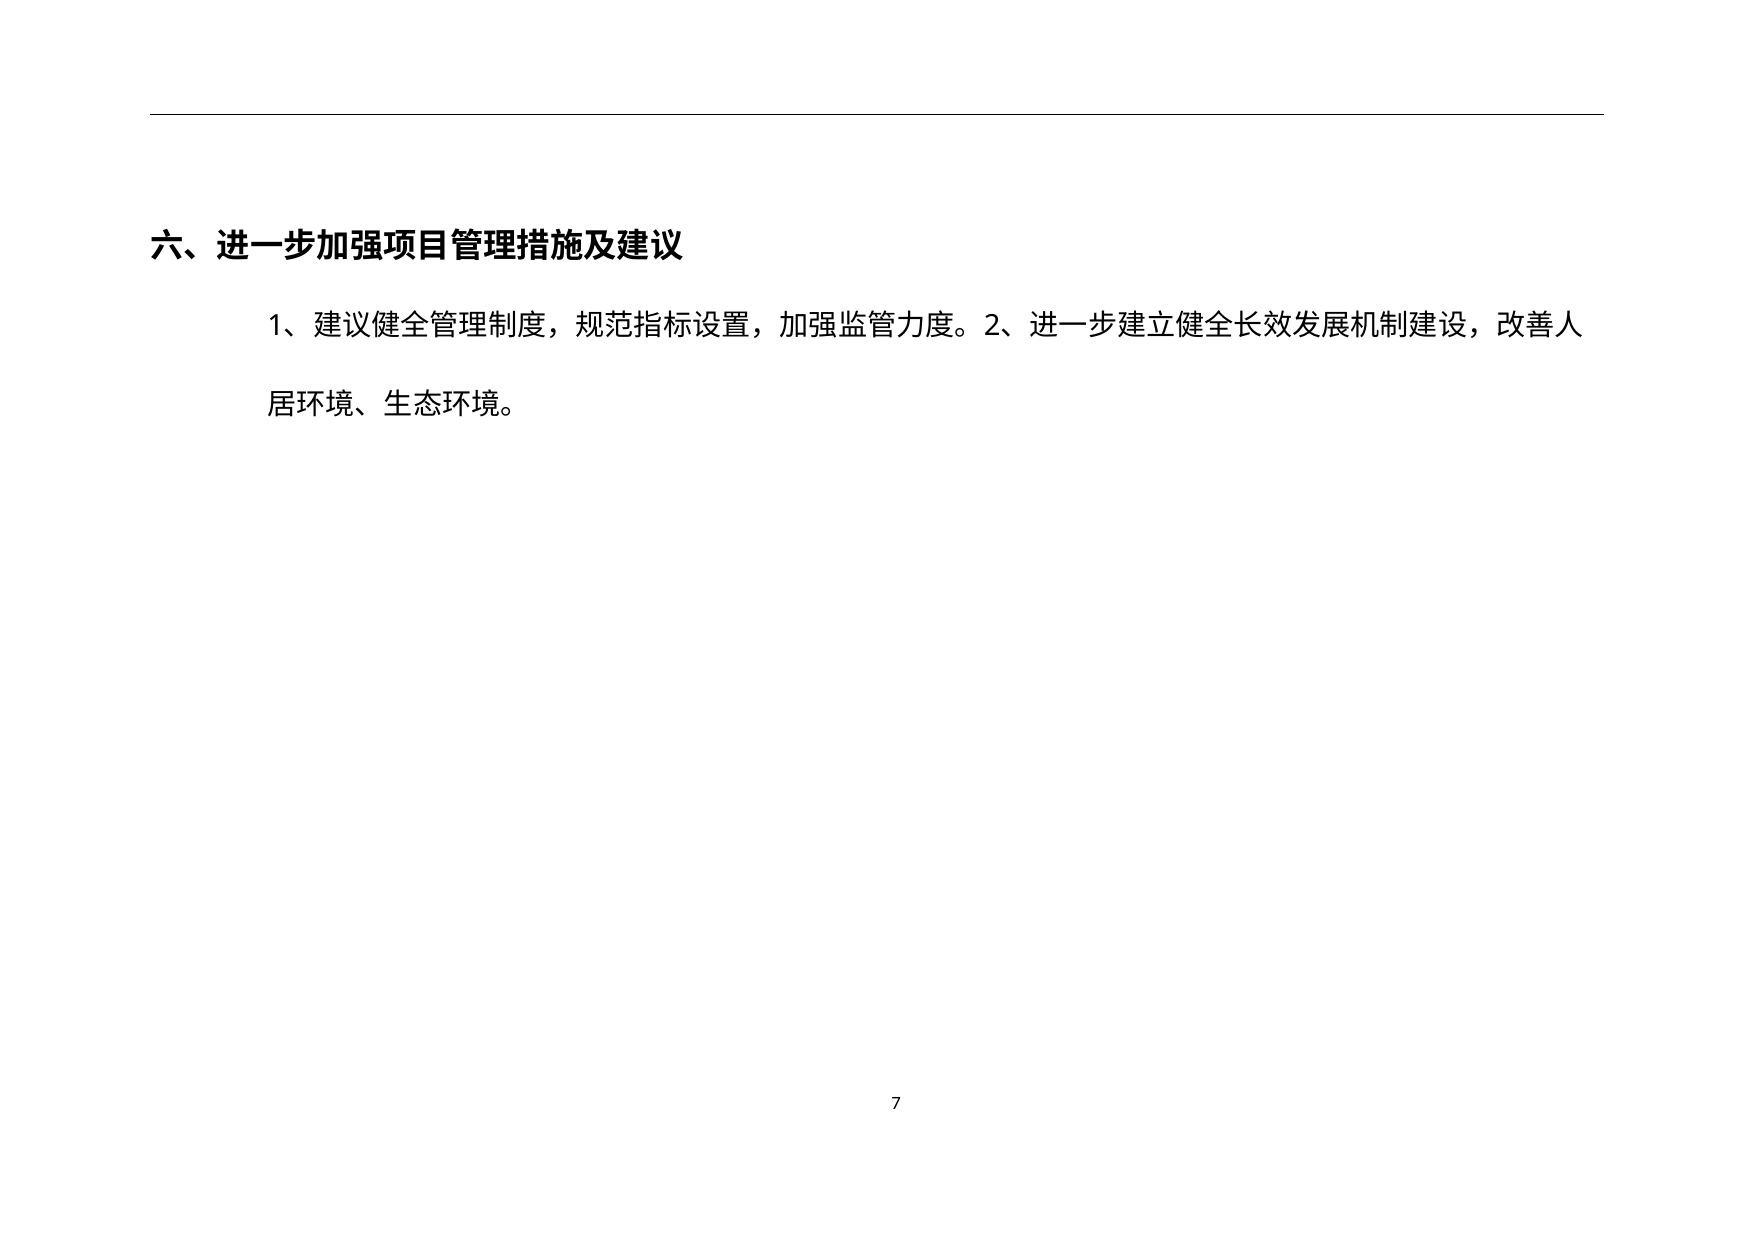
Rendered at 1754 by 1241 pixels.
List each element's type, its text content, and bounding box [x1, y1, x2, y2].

text 六、进一步加强项目管理措施及建议 1、建议健全管理制度，规范指标设置，加强监管力度。2、进一步建立健全长效发展机制建设，改善人居环境、生态环境。 [150, 203, 1604, 441]
